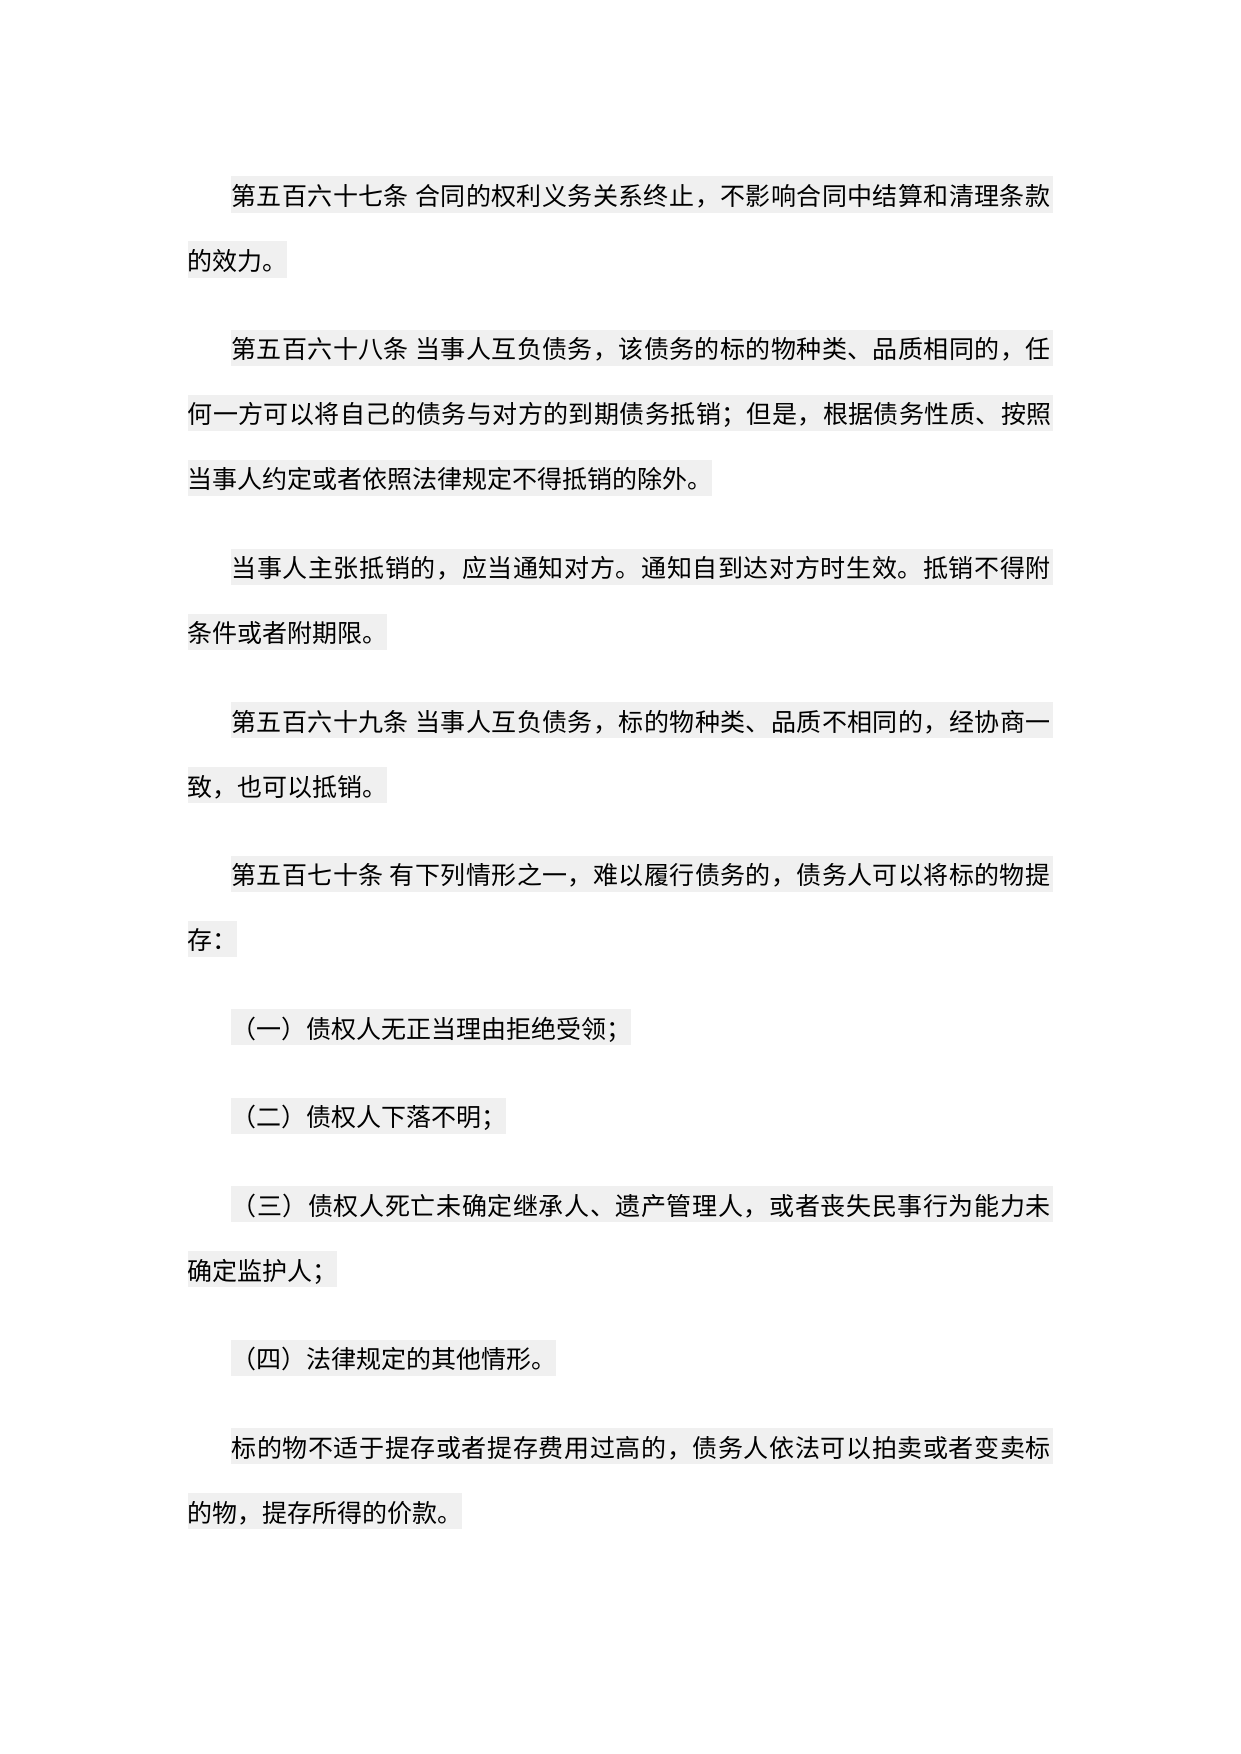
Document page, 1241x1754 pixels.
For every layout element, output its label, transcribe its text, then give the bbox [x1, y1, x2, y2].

text （一）债权人无正当理由拒绝受领； [187, 995, 1053, 1060]
text （三）债权人死亡未确定继承人、遗产管理人，或者丧失民事行为能力未确定监护人； [187, 1172, 1053, 1302]
text （四）法律规定的其他情形。 [187, 1325, 1053, 1390]
text 标的物不适于提存或者提存费用过高的，债务人依法可以拍卖或者变卖标的物，提存所得的价款。 [187, 1414, 1053, 1544]
text 第五百七十条 有下列情形之一，难以履行债务的，债务人可以将标的物提存： [187, 841, 1053, 971]
text 第五百六十七条 合同的权利义务关系终止，不影响合同中结算和清理条款的效力。 [187, 162, 1053, 292]
text 第五百六十八条 当事人互负债务，该债务的标的物种类、品质相同的，任何一方可以将自己的债务与对方的到期债务抵销；但是，根据债务性质、按照当事人约定或者依照法律规定不得抵销的除外。 [187, 316, 1053, 511]
text 第五百六十九条 当事人互负债务，标的物种类、品质不相同的，经协商一致，也可以抵销。 [187, 688, 1053, 818]
text （二）债权人下落不明； [187, 1083, 1053, 1148]
text 当事人主张抵销的，应当通知对方。通知自到达对方时生效。抵销不得附条件或者附期限。 [187, 534, 1053, 664]
